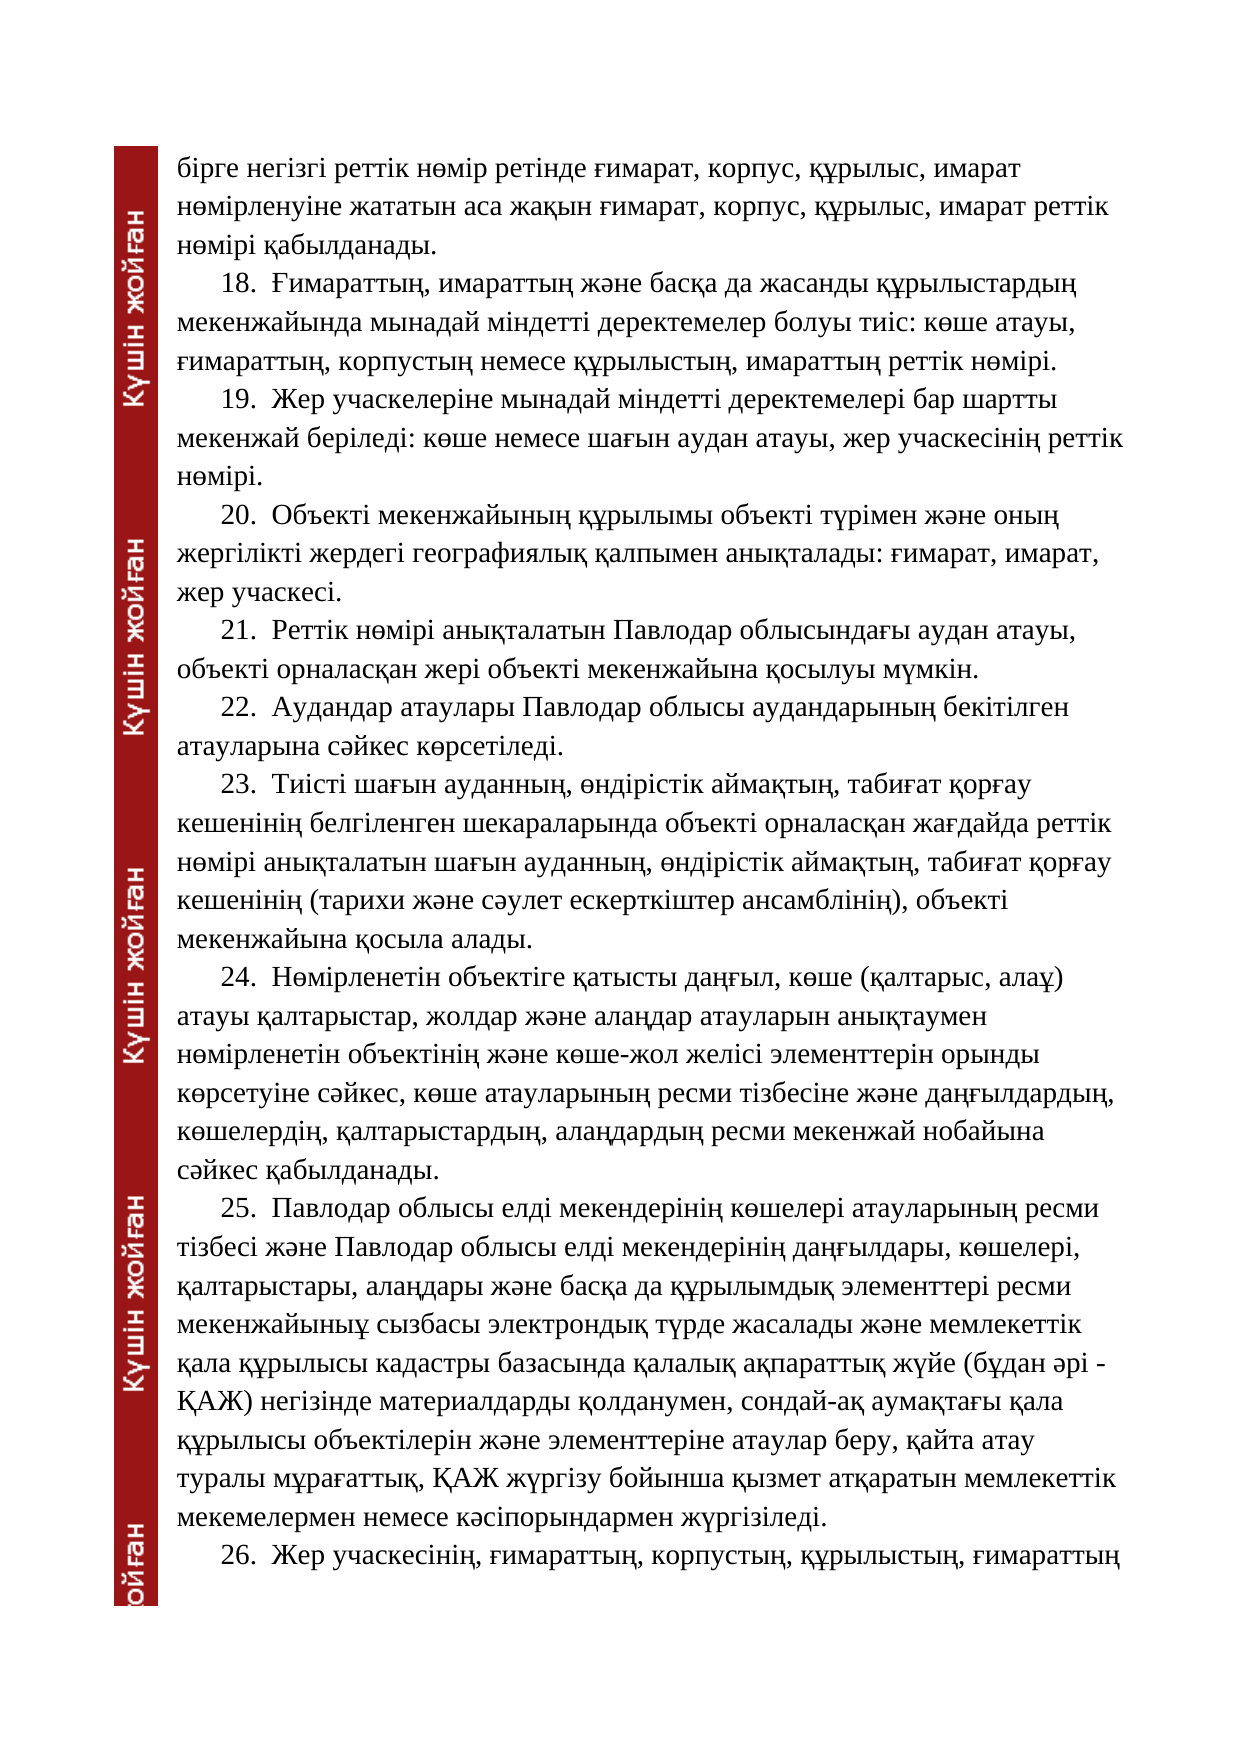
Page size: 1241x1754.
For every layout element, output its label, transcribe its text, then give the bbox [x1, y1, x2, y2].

picture [114, 146, 158, 150]
picture [114, 1571, 158, 1606]
